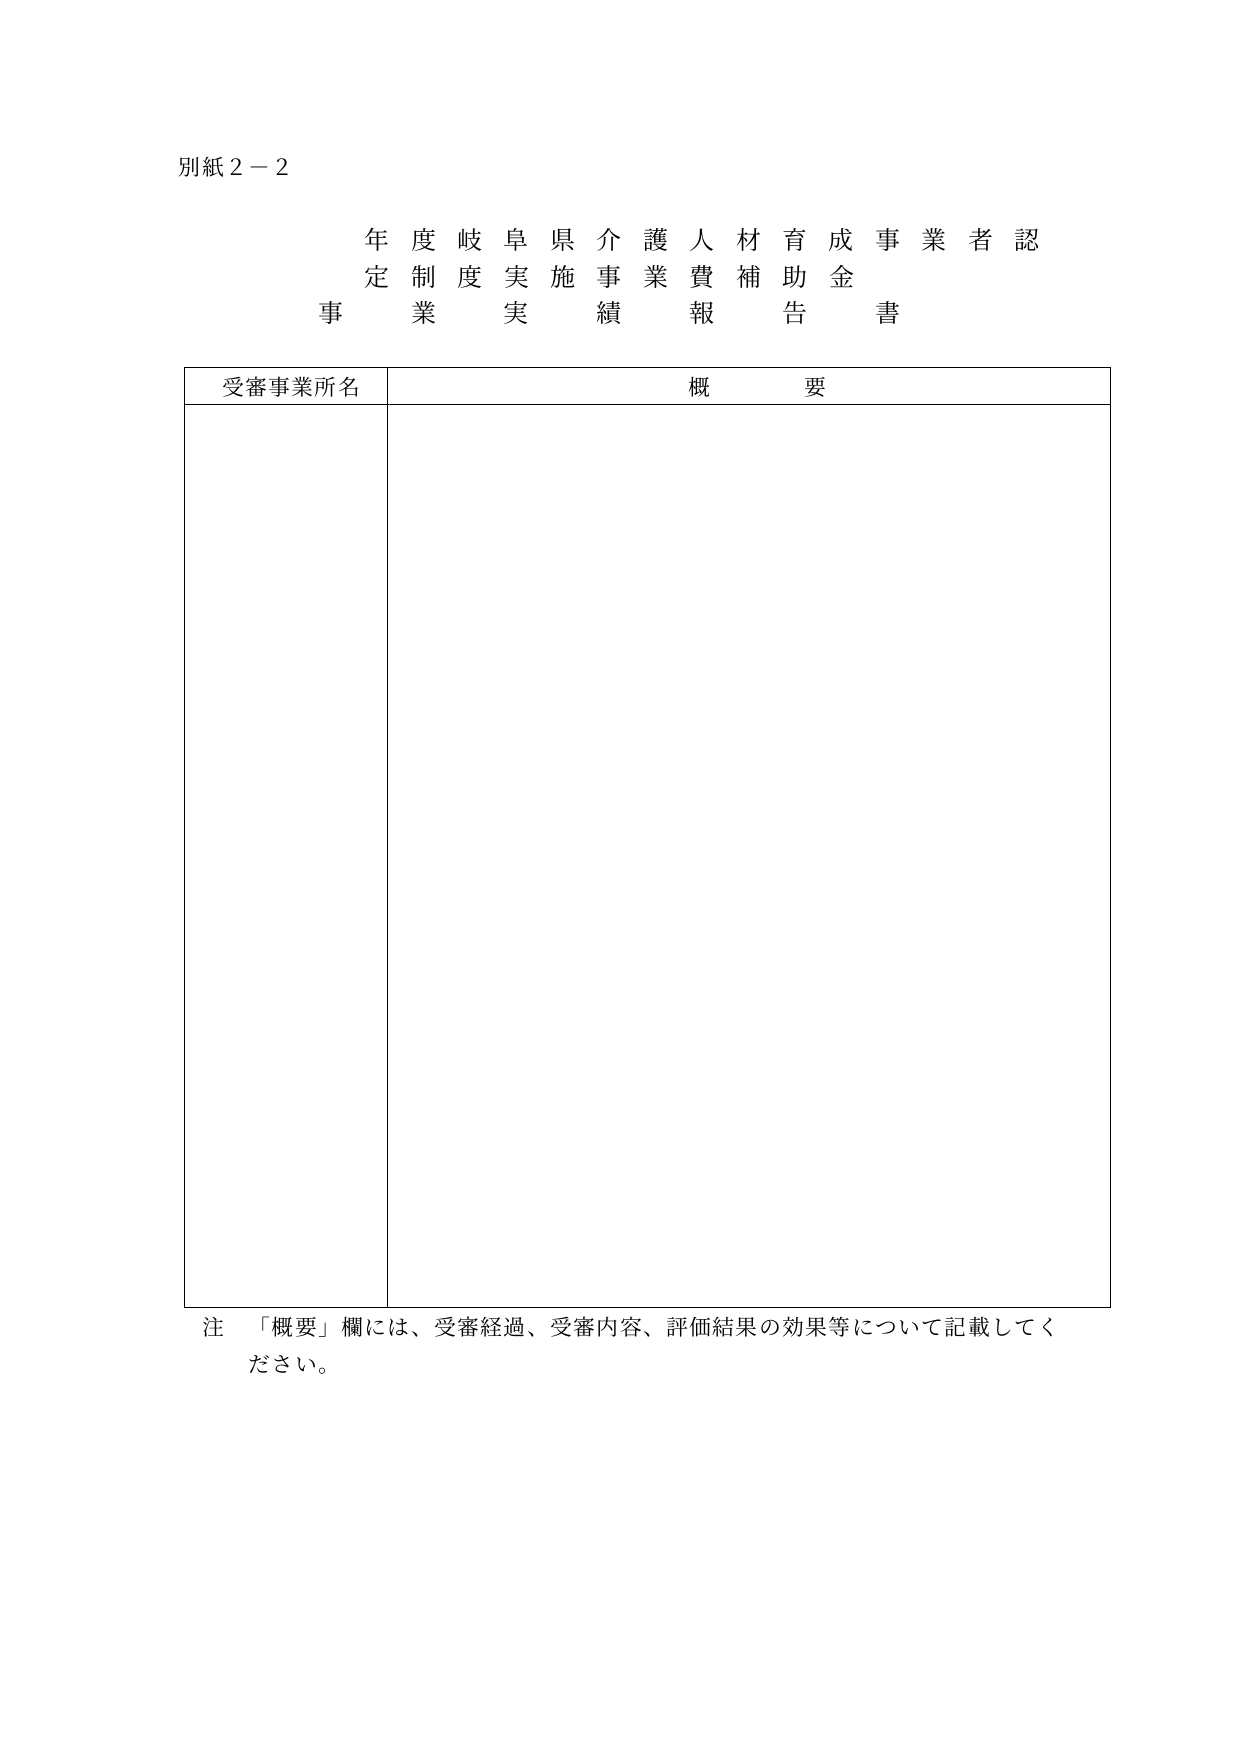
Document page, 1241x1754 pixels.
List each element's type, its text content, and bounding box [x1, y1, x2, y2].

text 事 業 実 績 報 告 書 [179, 294, 1061, 330]
table_header 受審事業所名 [185, 368, 387, 404]
text 注 「概要」欄には、受審経過、受審内容、評価結果の効果等について記載してください。 [179, 1308, 1061, 1381]
table_cell [388, 405, 1110, 1307]
text 別紙２－２ [179, 148, 1061, 184]
text 年度岐阜県介護人材育成事業者認定制度実施事業費補助金 [179, 221, 1061, 294]
table_header 概 要 [388, 368, 1110, 404]
table_cell [185, 405, 387, 1307]
